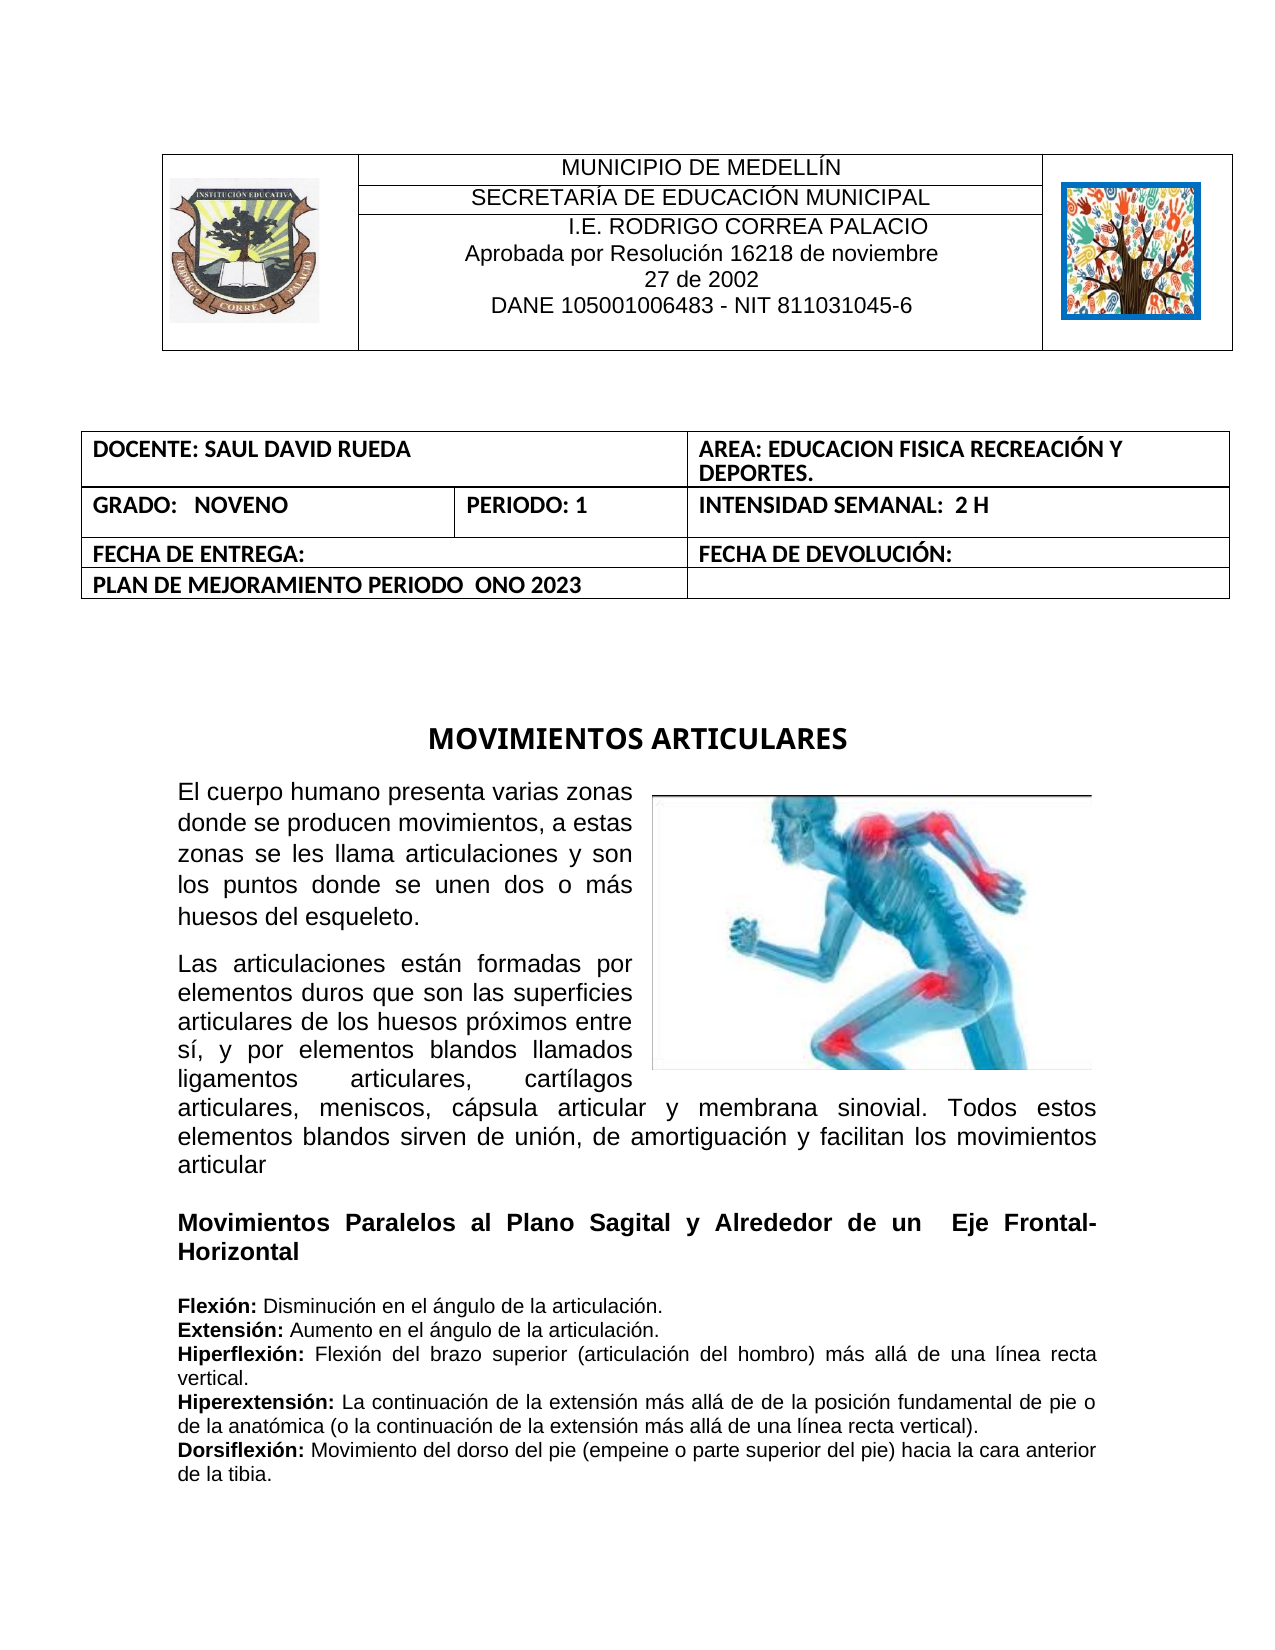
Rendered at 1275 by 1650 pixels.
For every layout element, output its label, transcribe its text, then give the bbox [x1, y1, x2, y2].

table_header [1043, 155, 1232, 349]
table_header DOCENTE: SAUL DAVID RUEDA [82, 432, 687, 486]
table_cell PLAN DE MEJORAMIENTO PERIODO ONO 2023 [82, 568, 687, 598]
text Hiperextensión: La continuación de la extensión más allá de de la posición fundamental de pie o de la anatómica (o la continuación de la extensión más allá de una línea recta vertical). [177, 1390, 1098, 1438]
table_cell SECRETARÍA DE EDUCACIÓN MUNICIPAL [359, 186, 1042, 213]
text Extensión: Aumento en el ángulo de la articulación. [177, 1318, 1098, 1342]
text Movimientos Paralelos al Plano Sagital y Alrededor de un Eje Frontal-Horizontal [177, 1208, 1098, 1266]
table_cell INTENSIDAD SEMANAL: 2 H [688, 488, 1229, 537]
text Hiperflexión: Flexión del brazo superior (articulación del hombro) más allá de una línea recta vertical. [177, 1342, 1098, 1390]
table_header AREA: EDUCACION FISICA RECREACIÓN Y DEPORTES. [688, 432, 1229, 486]
picture [1067, 188, 1194, 314]
table_cell [688, 568, 1229, 598]
picture [652, 795, 1092, 1070]
table_cell FECHA DE DEVOLUCIÓN: [688, 538, 1229, 567]
text MOVIMIENTOS ARTICULARES [177, 718, 1098, 758]
text Dorsiflexión: Movimiento del dorso del pie (empeine o parte superior del pie) hacia la cara anterior de la tibia. [177, 1438, 1098, 1486]
table_cell PERIODO: 1 [455, 488, 687, 537]
picture [169, 178, 320, 323]
table_cell FECHA DE ENTREGA: [82, 538, 687, 567]
text Flexión: Disminución en el ángulo de la articulación. [177, 1294, 1098, 1318]
table_cell I.E. RODRIGO CORREA PALACIO Aprobada por Resolución 16218 de noviembre 27 de 2002 DANE 105001006483 - NIT 811031045-6 [359, 215, 1042, 349]
text El cuerpo humano presenta varias zonas donde se producen movimientos, a estas zonas se les llama articulaciones y son los puntos donde se unen dos o más huesos del esqueleto. [177, 777, 1098, 930]
text Las articulaciones están formadas por elementos duros que son las superficies articulares de los huesos próximos entre sí, y por elementos blandos llamados ligamentos articulares, cartílagos articulares, meniscos, cápsula articular y membrana sinovial. Todos estos elementos blandos sirven de unión, de amortiguación y facilitan los movimientos articular [177, 949, 1098, 1179]
table_cell GRADO: NOVENO [82, 488, 454, 537]
table_header MUNICIPIO DE MEDELLÍN [359, 155, 1042, 185]
table_header [163, 155, 358, 349]
